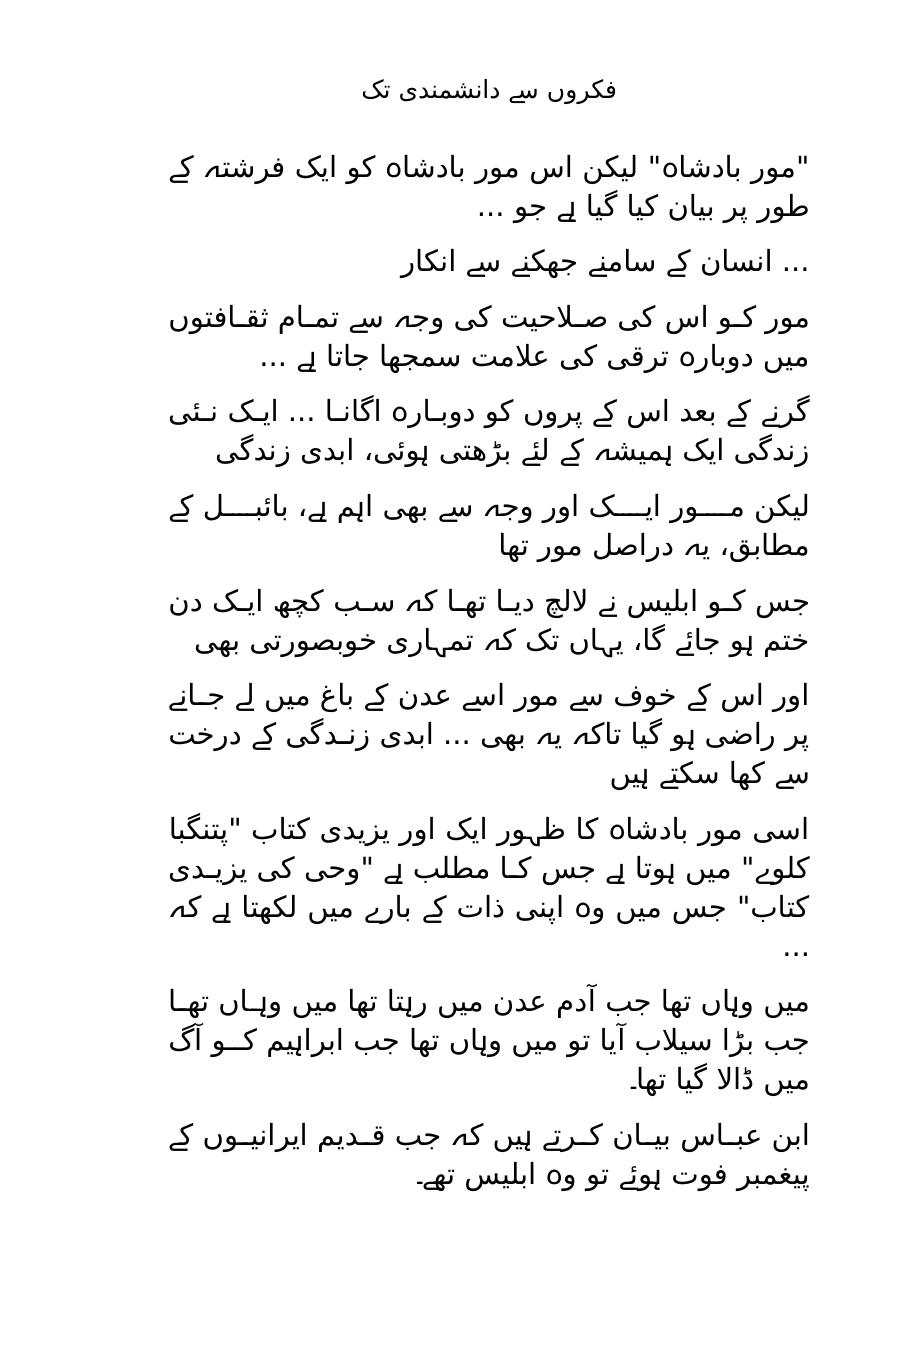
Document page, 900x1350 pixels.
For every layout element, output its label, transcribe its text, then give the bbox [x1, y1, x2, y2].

text اور اس کے خوف سے مور اسے عدن کے باغ میں لے جانے پر راضی ہو گیا تاکہ یہ بھی ... ابدی زندگی کے درخت سے کھا سکتے ہیں [168, 678, 810, 790]
text میں وہاں تھا جب آدم عدن میں رہتا تھا میں وہاں تھا جب بڑا سیلاب آیا تو میں وہاں تھا جب ابراہیم کو آگ میں ڈالا گیا تھا۔ [168, 984, 810, 1096]
text اسی مور بادشاہ کا ظہور ایک اور یزیدی کتاب "پتنگبا کلوے" میں ہوتا ہے جس کا مطلب ہے "وحی کی یزیدی کتاب" جس میں وہ اپنی ذات کے بارے میں لکھتا ہے کہ ... [168, 812, 810, 963]
text لیکن مور ایک اور وجہ سے بھی اہم ہے، بائبل کے مطابق، یہ دراصل مور تھا [168, 489, 810, 562]
text ... انسان کے سامنے جھکنے سے انکار [168, 244, 810, 278]
text گرنے کے بعد اس کے پروں کو دوبارہ اگانا ... ایک نئی زندگی ایک ہمیشہ کے لئے بڑھتی ہوئی، ابدی زندگی [168, 395, 810, 468]
text جس کو ابلیس نے لالچ دیا تھا کہ سب کچھ ایک دن ختم ہو جائے گا، یہاں تک کہ تمہاری خوبصورتی بھی [168, 584, 810, 657]
text "مور بادشاہ" لیکن اس مور بادشاہ کو ایک فرشتہ کے طور پر بیان کیا گیا ہے جو ... [168, 150, 810, 223]
text مور کو اس کی صلاحیت کی وجہ سے تمام ثقافتوں میں دوبارہ ترقی کی علامت سمجھا جاتا ہے ... [168, 300, 810, 373]
text ابن عباس بیان کرتے ہیں کہ جب قدیم ایرانیوں کے پیغمبر فوت ہوئے تو وہ ابلیس تھے۔ [168, 1118, 810, 1191]
